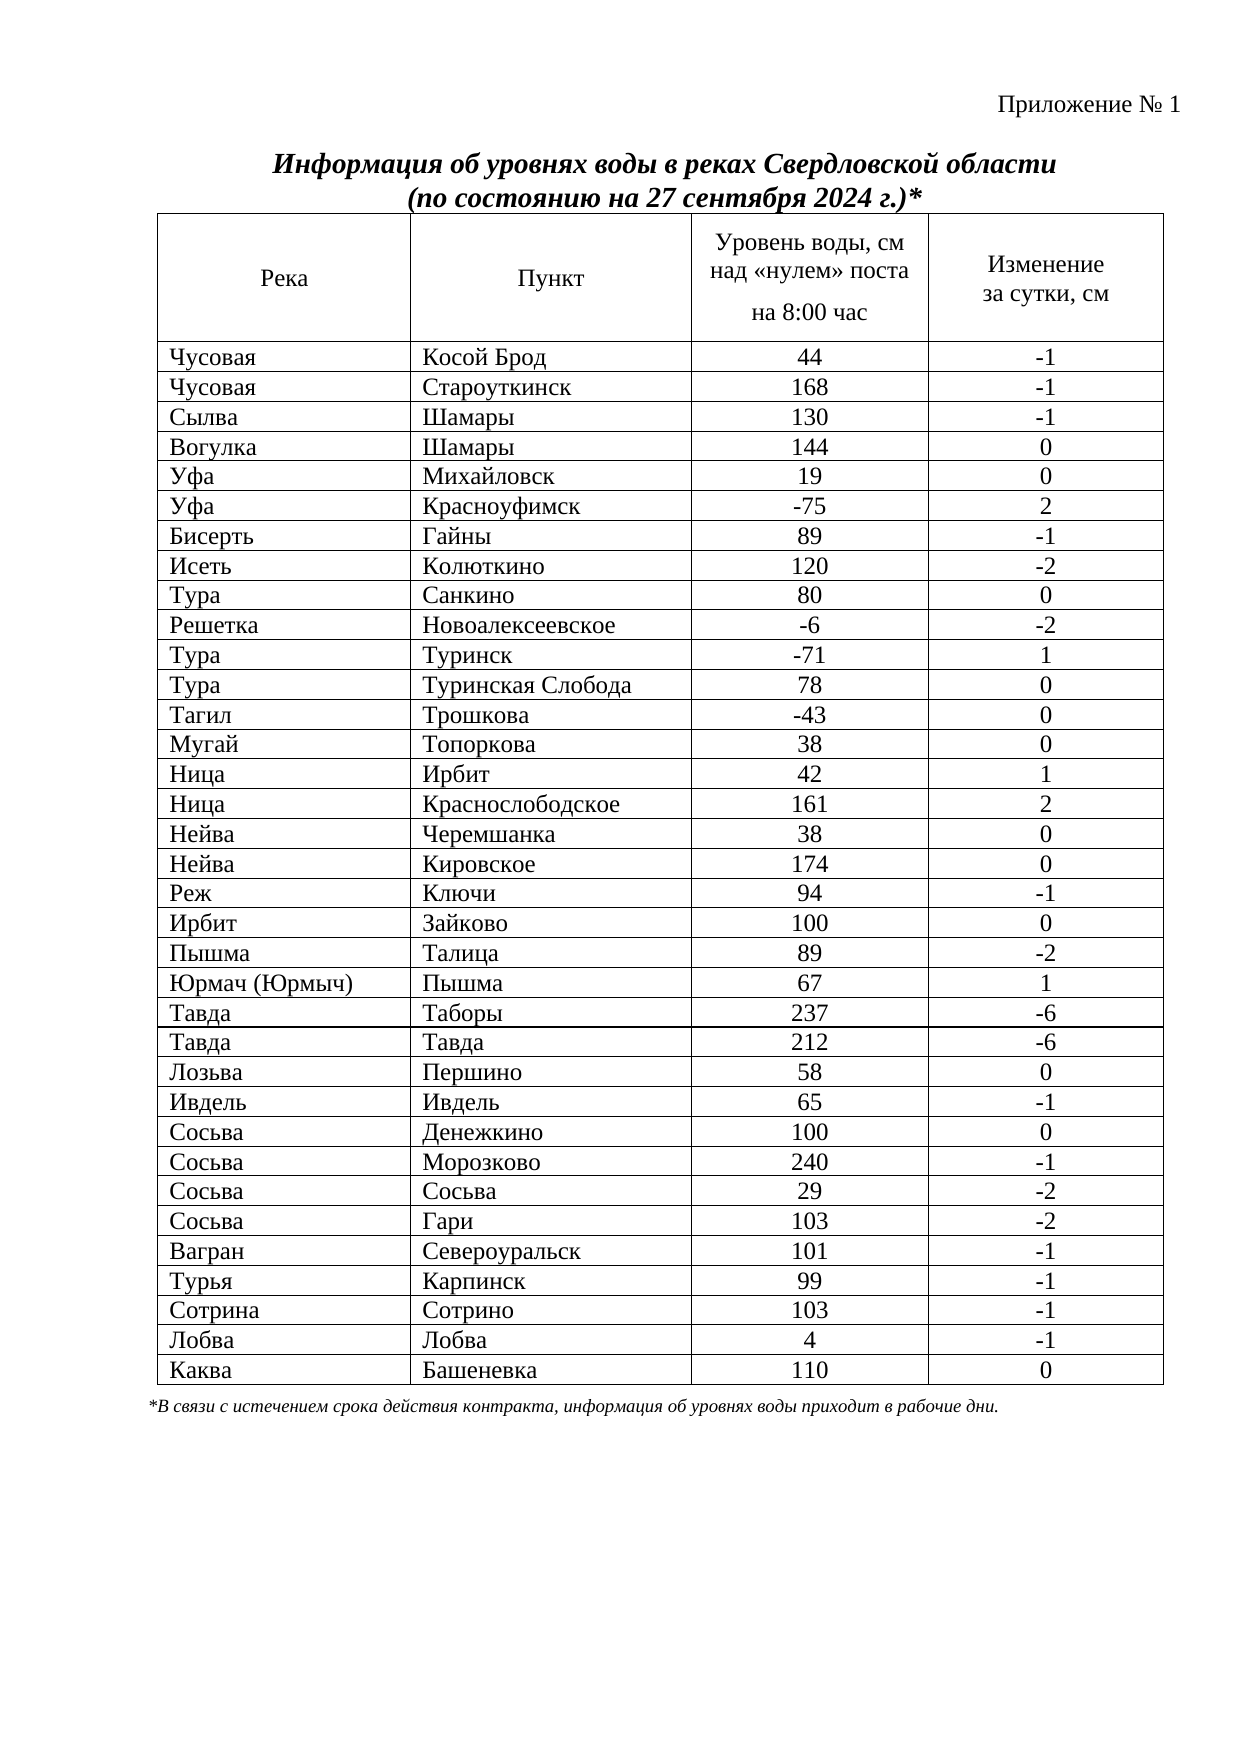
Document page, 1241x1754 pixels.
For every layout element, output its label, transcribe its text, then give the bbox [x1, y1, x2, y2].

table_cell Черемшанка [411, 819, 691, 848]
table_cell -6 [692, 610, 928, 639]
table_cell 58 [692, 1057, 928, 1086]
table_cell -1 [929, 1147, 1163, 1175]
table_cell -1 [929, 1266, 1163, 1294]
table_cell Лобва [158, 1325, 410, 1354]
table_cell 130 [692, 402, 928, 431]
table_cell 38 [692, 730, 928, 758]
table_cell Топоркова [411, 730, 691, 758]
table_cell 120 [692, 551, 928, 579]
table_cell 80 [692, 581, 928, 609]
table_cell -2 [929, 1206, 1163, 1235]
table_cell -2 [929, 938, 1163, 967]
table_cell -1 [929, 1296, 1163, 1324]
table_cell Тура [158, 670, 410, 699]
table_cell Сосьва [158, 1206, 410, 1235]
table_cell Ирбит [158, 908, 410, 937]
table_cell Вагран [158, 1236, 410, 1265]
table_cell Сылва [158, 402, 410, 431]
table_cell 42 [692, 759, 928, 788]
table_cell Юрмач (Юрмыч) [158, 968, 410, 997]
table_cell Тавда [411, 1028, 691, 1056]
table_cell Колюткино [411, 551, 691, 579]
table_cell 0 [929, 700, 1163, 728]
table_cell Сотрина [158, 1296, 410, 1324]
table_cell 1 [929, 968, 1163, 997]
table_cell Реж [158, 879, 410, 907]
table_cell -43 [692, 700, 928, 728]
table_cell Лозьва [158, 1057, 410, 1086]
table_cell 89 [692, 938, 928, 967]
table_cell 100 [692, 1117, 928, 1146]
table_cell 103 [692, 1206, 928, 1235]
table_cell -75 [692, 491, 928, 520]
table_cell Новоалексеевское [411, 610, 691, 639]
table_cell 0 [929, 1057, 1163, 1086]
table_cell Морозково [411, 1147, 691, 1175]
table_cell Сосьва [158, 1176, 410, 1205]
table_cell Турья [158, 1266, 410, 1294]
table_cell Тагил [158, 700, 410, 728]
table_cell 99 [692, 1266, 928, 1294]
table_cell 44 [692, 342, 928, 371]
table_cell Чусовая [158, 372, 410, 401]
table_header Пункт [411, 214, 691, 341]
table_cell -1 [929, 342, 1163, 371]
table_cell 0 [929, 730, 1163, 758]
table_cell 0 [929, 461, 1163, 490]
table_cell -1 [929, 1087, 1163, 1116]
table_cell 103 [692, 1296, 928, 1324]
table_cell Чусовая [158, 342, 410, 371]
table_cell 110 [692, 1355, 928, 1384]
table_header Изменение за сутки, см [929, 214, 1163, 341]
table_cell -2 [929, 551, 1163, 579]
table_cell Исеть [158, 551, 410, 579]
table_cell Тура [158, 581, 410, 609]
table_header Уровень воды, см над «нулем» поста на 8:00 час [692, 214, 928, 341]
table_cell 168 [692, 372, 928, 401]
table_cell Североуральск [411, 1236, 691, 1265]
table_cell Ключи [411, 879, 691, 907]
table_cell Краснослободское [411, 789, 691, 818]
table_cell Зайково [411, 908, 691, 937]
table_cell 4 [692, 1325, 928, 1354]
table_cell Кировское [411, 849, 691, 877]
table_cell Уфа [158, 461, 410, 490]
table_cell 78 [692, 670, 928, 699]
table_cell Решетка [158, 610, 410, 639]
table_cell 0 [929, 432, 1163, 460]
table_cell Санкино [411, 581, 691, 609]
table_cell 0 [929, 1117, 1163, 1146]
table_cell Ивдель [411, 1087, 691, 1116]
table_cell Нейва [158, 819, 410, 848]
table_cell 65 [692, 1087, 928, 1116]
table_cell 38 [692, 819, 928, 848]
table_cell Ивдель [158, 1087, 410, 1116]
table_cell 2 [929, 789, 1163, 818]
table_cell -71 [692, 640, 928, 669]
table_cell Гайны [411, 521, 691, 550]
table_cell 2 [929, 491, 1163, 520]
table_cell -1 [929, 372, 1163, 401]
table_cell 94 [692, 879, 928, 907]
table_cell -2 [929, 1176, 1163, 1205]
table_cell 0 [929, 908, 1163, 937]
table_cell 67 [692, 968, 928, 997]
table_cell -6 [929, 1028, 1163, 1056]
table_header Река [158, 214, 410, 341]
table_cell Пышма [158, 938, 410, 967]
table_cell Шамары [411, 432, 691, 460]
table_cell -1 [929, 1236, 1163, 1265]
table_cell Ница [158, 789, 410, 818]
table_cell 0 [929, 581, 1163, 609]
table_cell Сосьва [158, 1147, 410, 1175]
table_cell -1 [929, 402, 1163, 431]
table_cell Тавда [158, 1028, 410, 1056]
table_cell 101 [692, 1236, 928, 1265]
table_cell -6 [929, 998, 1163, 1026]
table_cell Каква [158, 1355, 410, 1384]
table_cell Карпинск [411, 1266, 691, 1294]
table_cell 89 [692, 521, 928, 550]
table_cell Михайловск [411, 461, 691, 490]
table_cell Туринская Слобода [411, 670, 691, 699]
table_cell Мугай [158, 730, 410, 758]
table_cell Трошкова [411, 700, 691, 728]
table_cell 1 [929, 640, 1163, 669]
table_cell 100 [692, 908, 928, 937]
text (по состоянию на 27 сентября 2024 г.)* [148, 180, 1181, 213]
table_cell Туринск [411, 640, 691, 669]
table_cell -1 [929, 521, 1163, 550]
table_cell 1 [929, 759, 1163, 788]
table_cell Ирбит [411, 759, 691, 788]
table_cell Косой Брод [411, 342, 691, 371]
table_cell 19 [692, 461, 928, 490]
table_cell Нейва [158, 849, 410, 877]
table_cell 237 [692, 998, 928, 1026]
table_cell Тура [158, 640, 410, 669]
table_cell -1 [929, 1325, 1163, 1354]
table_cell Вогулка [158, 432, 410, 460]
text Приложение № 1 [148, 89, 1181, 117]
table_cell Ница [158, 759, 410, 788]
table_cell Башеневка [411, 1355, 691, 1384]
table_cell Сотрино [411, 1296, 691, 1324]
table_cell Денежкино [411, 1117, 691, 1146]
table_cell 0 [929, 670, 1163, 699]
text Информация об уровнях воды в реках Свердловской области [148, 146, 1181, 180]
table_cell 174 [692, 849, 928, 877]
table_cell 0 [929, 849, 1163, 877]
table_cell 29 [692, 1176, 928, 1205]
table_cell Шамары [411, 402, 691, 431]
table_cell 0 [929, 1355, 1163, 1384]
table_cell Таборы [411, 998, 691, 1026]
table_cell -1 [929, 879, 1163, 907]
table_cell Лобва [411, 1325, 691, 1354]
text *В связи с истечением срока действия контракта, информация об уровнях воды приходит в рабочие дни. [148, 1394, 1181, 1416]
table_cell 161 [692, 789, 928, 818]
table_cell Першино [411, 1057, 691, 1086]
table_cell Гари [411, 1206, 691, 1235]
table_cell Красноуфимск [411, 491, 691, 520]
table_cell Бисерть [158, 521, 410, 550]
table_cell Тавда [158, 998, 410, 1026]
table_cell Уфа [158, 491, 410, 520]
table_cell Сосьва [158, 1117, 410, 1146]
table_cell 144 [692, 432, 928, 460]
table_cell -2 [929, 610, 1163, 639]
table_cell 0 [929, 819, 1163, 848]
table_cell Староуткинск [411, 372, 691, 401]
table_cell 240 [692, 1147, 928, 1175]
table_cell Сосьва [411, 1176, 691, 1205]
table_cell Талица [411, 938, 691, 967]
table_cell Пышма [411, 968, 691, 997]
table_cell 212 [692, 1028, 928, 1056]
